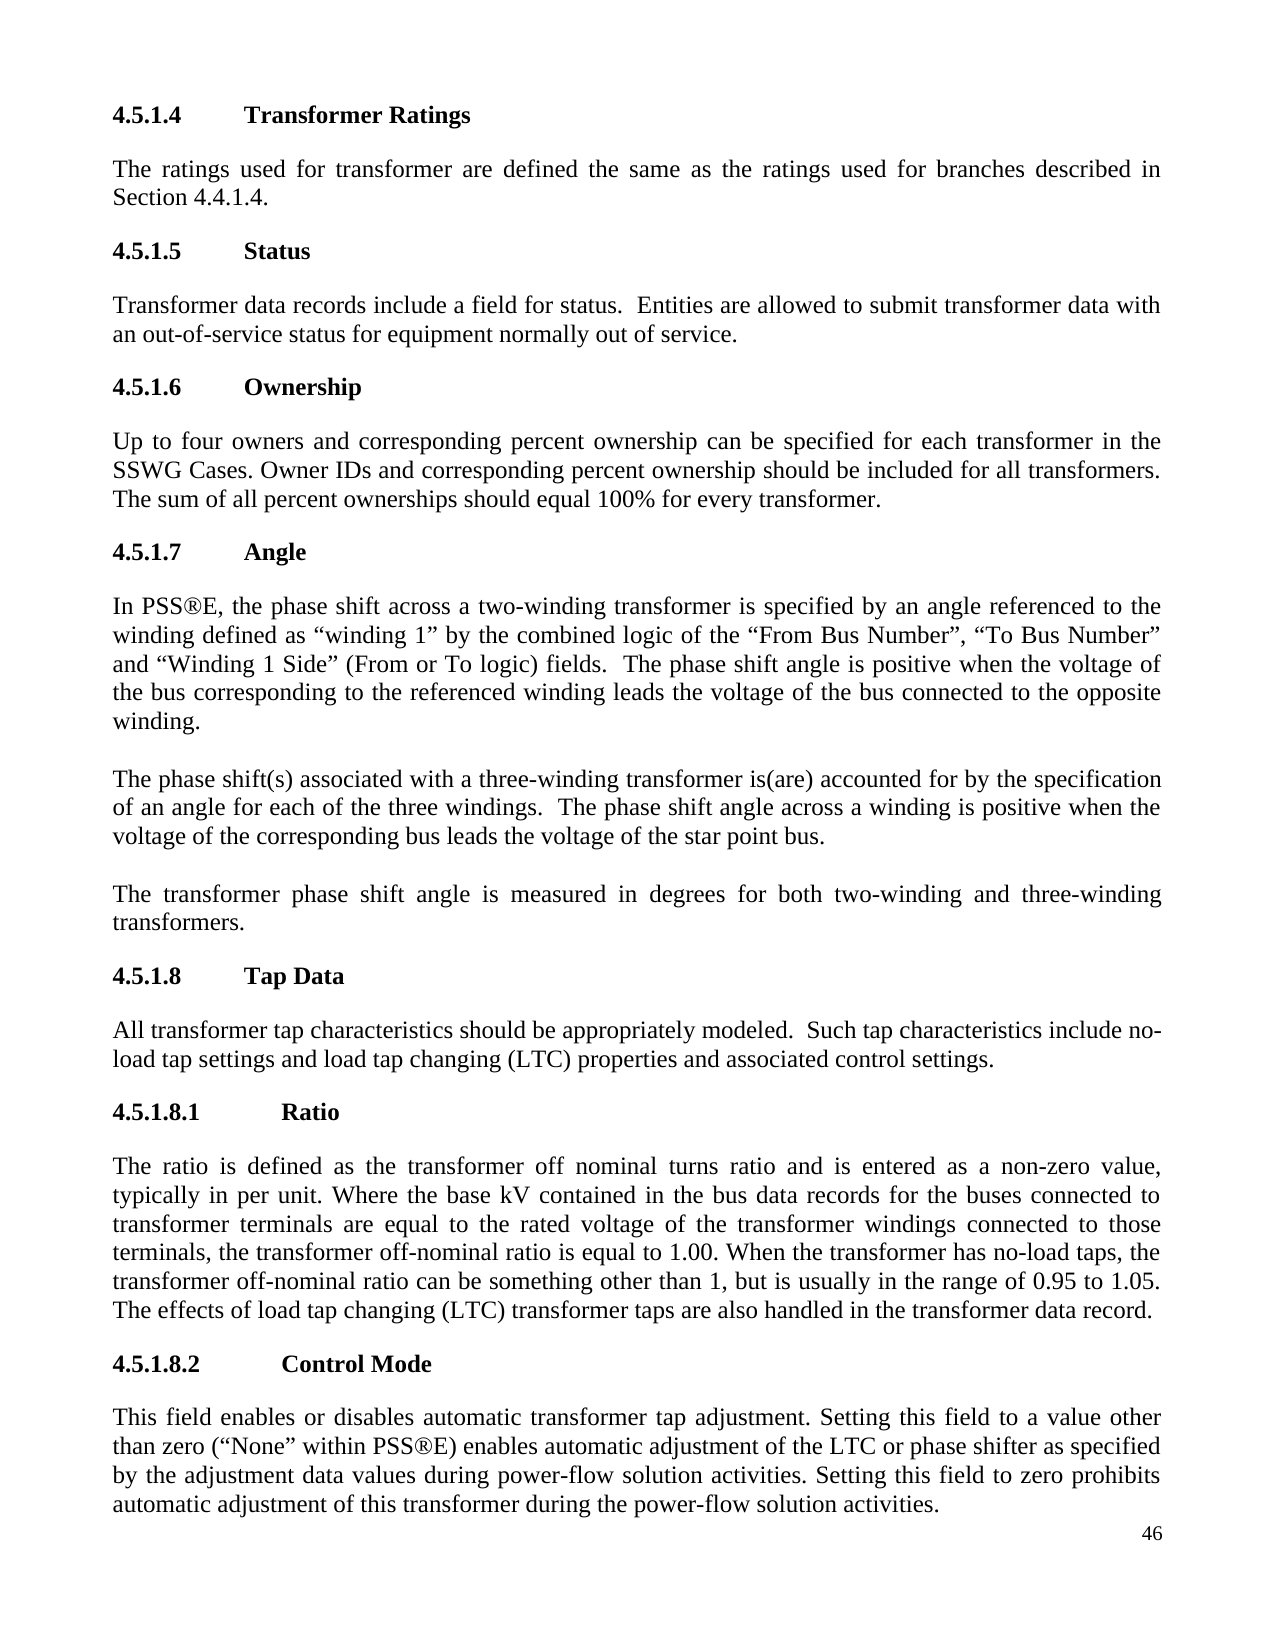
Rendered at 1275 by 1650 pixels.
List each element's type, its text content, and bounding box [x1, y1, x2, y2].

text 4.5.1.6 Ownership [112, 372, 1162, 401]
text The transformer phase shift angle is measured in degrees for both two-winding and three-winding transformers. [112, 879, 1162, 936]
text All transformer tap characteristics should be appropriately modeled. Such tap characteristics include no-load tap settings and load tap changing (LTC) properties and associated control settings. [112, 1015, 1162, 1072]
text 4.5.1.7 Angle [112, 537, 1162, 566]
text This field enables or disables automatic transformer tap adjustment. Setting this field to a value other than zero (“None” within PSS®E) enables automatic adjustment of the LTC or phase shifter as specified by the adjustment data values during power-flow solution activities. Setting this field to zero prohibits automatic adjustment of this transformer during the power-flow solution activities. [112, 1402, 1162, 1517]
text The ratings used for transformer are defined the same as the ratings used for branches described in Section 4.4.1.4. [112, 154, 1162, 211]
text The ratio is defined as the transformer off nominal turns ratio and is entered as a non-zero value, typically in per unit. Where the base kV contained in the bus data records for the buses connected to transformer terminals are equal to the rated voltage of the transformer windings connected to those terminals, the transformer off-nominal ratio is equal to 1.00. When the transformer has no-load taps, the transformer off-nominal ratio can be something other than 1, but is usually in the range of 0.95 to 1.05. The effects of load tap changing (LTC) transformer taps are also handled in the transformer data record. [112, 1151, 1162, 1324]
text 4.5.1.5 Status [112, 236, 1162, 265]
text 4.5.1.8.1 Ratio [112, 1097, 1162, 1126]
text Up to four owners and corresponding percent ownership can be specified for each transformer in the SSWG Cases. Owner IDs and corresponding percent ownership should be included for all transformers. The sum of all percent ownerships should equal 100% for every transformer. [112, 426, 1162, 512]
text The phase shift(s) associated with a three-winding transformer is(are) accounted for by the specification of an angle for each of the three windings. The phase shift angle across a winding is positive when the voltage of the corresponding bus leads the voltage of the star point bus. [112, 764, 1162, 850]
text 4.5.1.8.2 Control Mode [112, 1349, 1162, 1377]
text Transformer data records include a field for status. Entities are allowed to submit transformer data with an out-of-service status for equipment normally out of service. [112, 290, 1162, 347]
text 4.5.1.4 Transformer Ratings [112, 100, 1162, 129]
text 4.5.1.8 Tap Data [112, 961, 1162, 990]
text In PSS®E, the phase shift across a two-winding transformer is specified by an angle referenced to the winding defined as “winding 1” by the combined logic of the “From Bus Number”, “To Bus Number” and “Winding 1 Side” (From or To logic) fields. The phase shift angle is positive when the voltage of the bus corresponding to the referenced winding leads the voltage of the bus connected to the opposite winding. [112, 591, 1162, 735]
